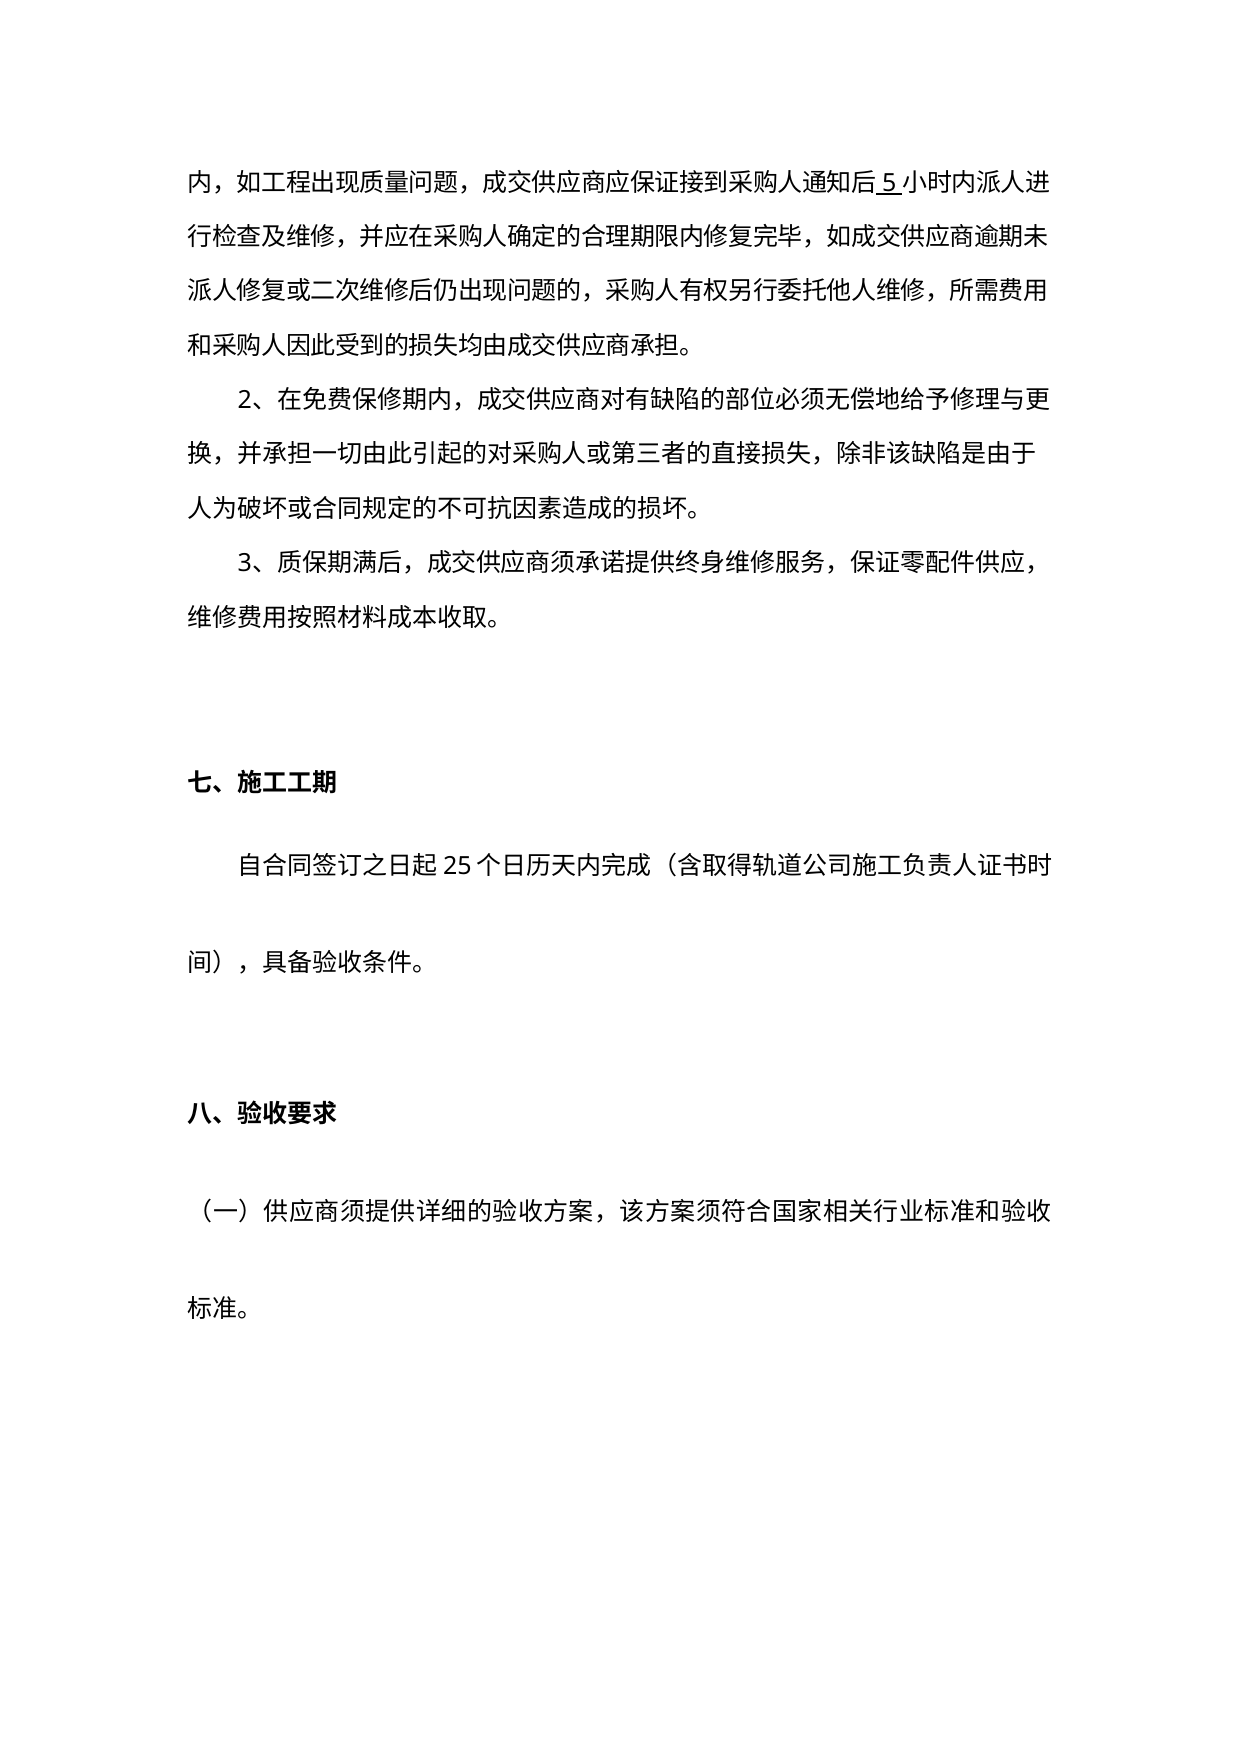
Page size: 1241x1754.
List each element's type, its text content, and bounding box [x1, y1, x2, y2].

text 2、在免费保修期内，成交供应商对有缺陷的部位必须无偿地给予修理与更换，并承担一切由此引起的对采购人或第三者的直接损失，除非该缺陷是由于人为破坏或合同规定的不可抗因素造成的损坏。 [187, 379, 1053, 524]
text 八、验收要求 [187, 1079, 1053, 1144]
text 自合同签订之日起25个日历天内完成（含取得轨道公司施工负责人证书时间），具备验收条件。 [187, 816, 1053, 979]
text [187, 162, 1053, 361]
text 3、质保期满后，成交供应商须承诺提供终身维修服务，保证零配件供应，维修费用按照材料成本收取。 [187, 543, 1053, 633]
text 七、施工工期 [187, 733, 1053, 798]
text （一）供应商须提供详细的验收方案，该方案须符合国家相关行业标准和验收标准。 [187, 1162, 1053, 1325]
